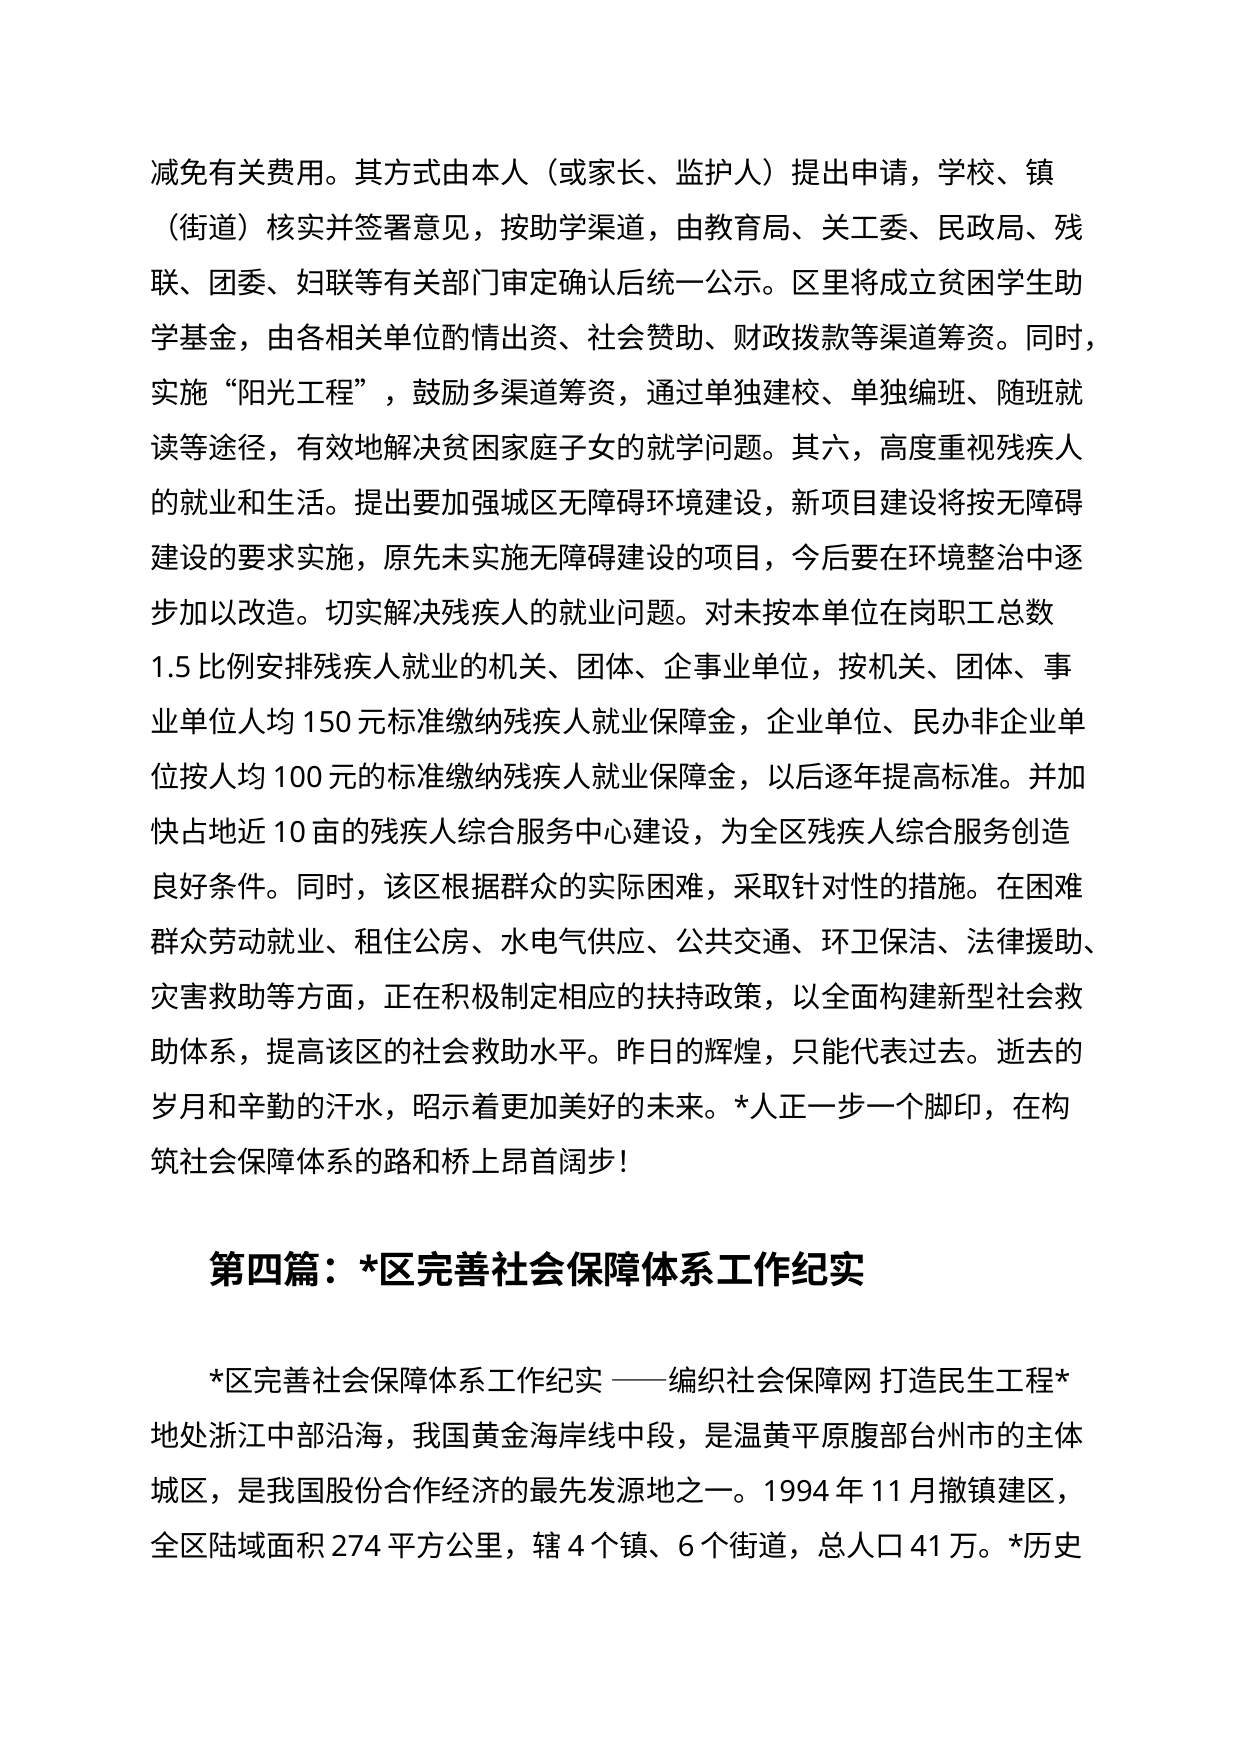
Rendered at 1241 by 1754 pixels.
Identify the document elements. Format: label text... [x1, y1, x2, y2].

text 第四篇：*区完善社会保障体系工作纪实 [150, 1240, 1090, 1295]
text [150, 150, 1090, 1181]
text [150, 1358, 1090, 1565]
